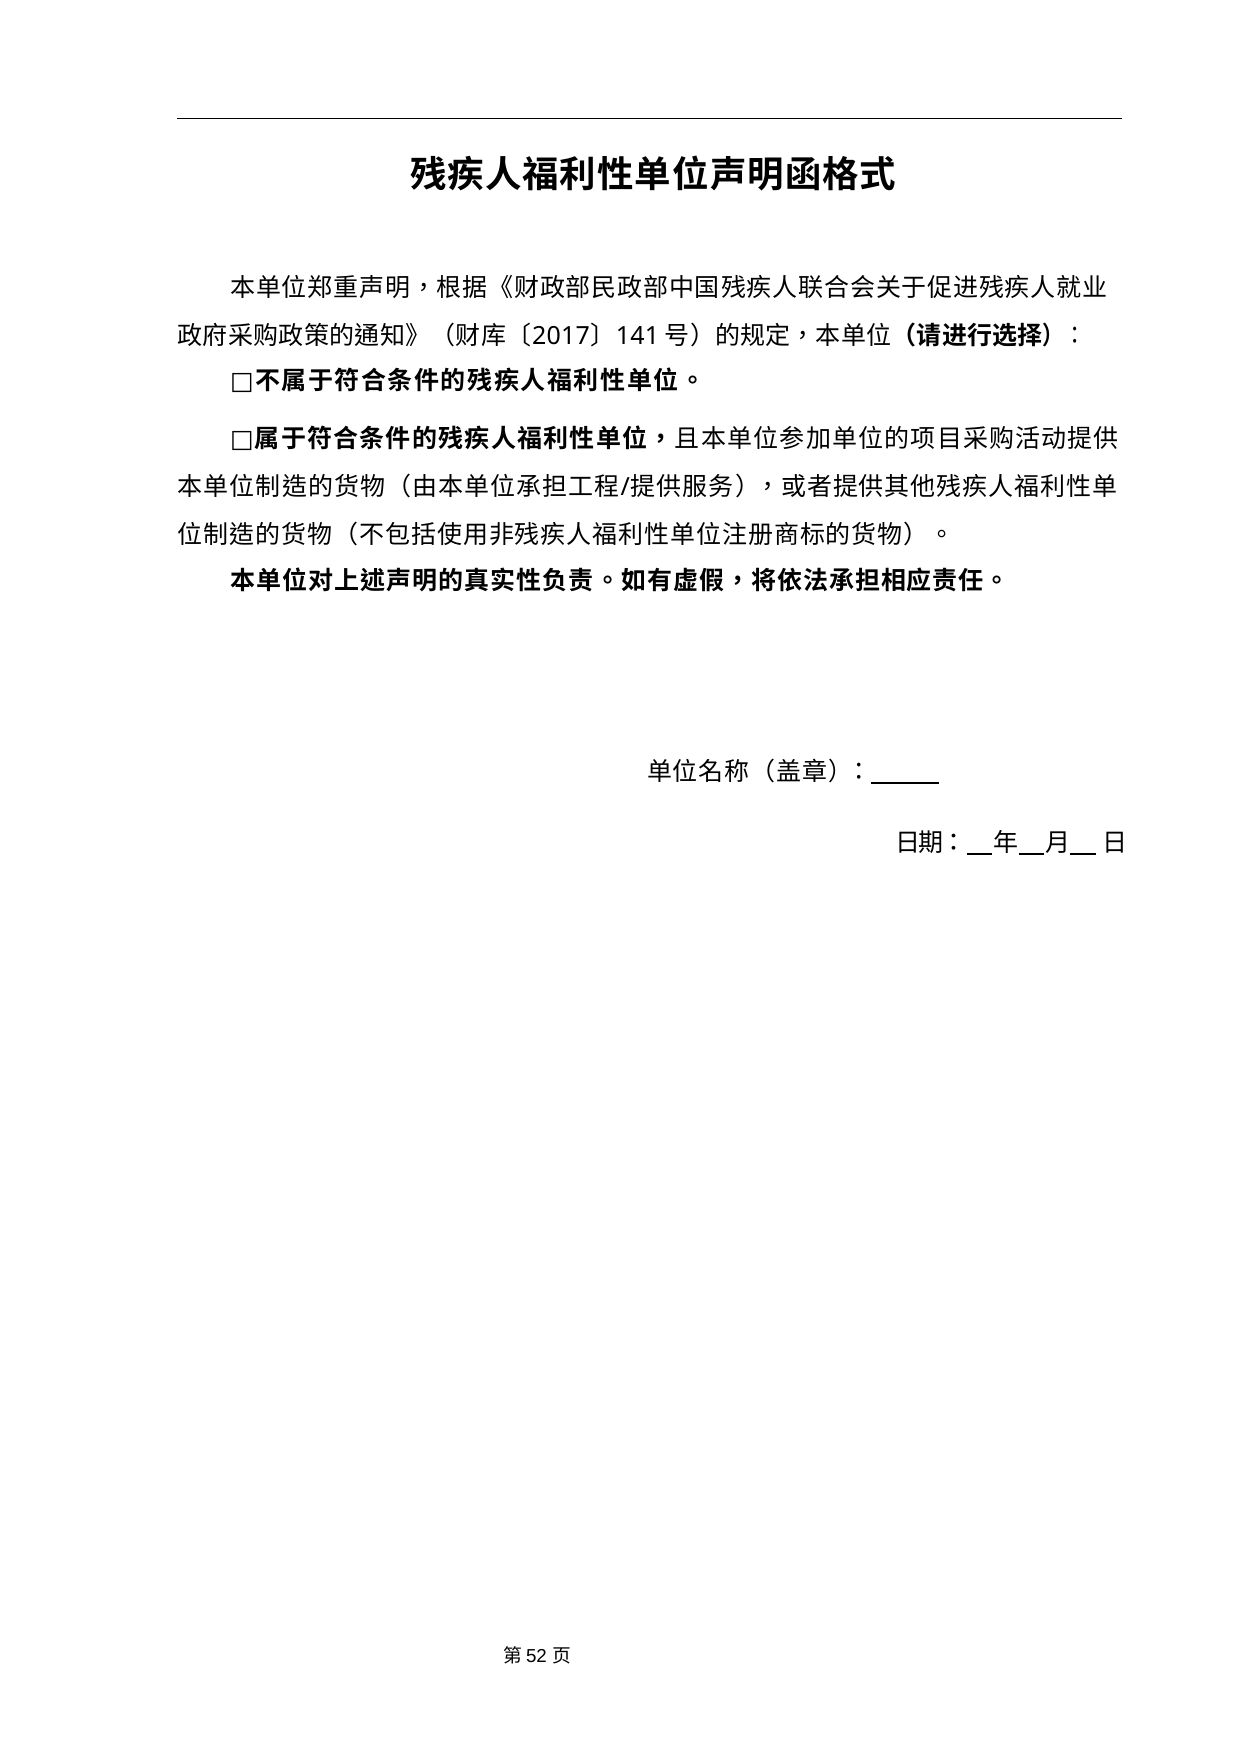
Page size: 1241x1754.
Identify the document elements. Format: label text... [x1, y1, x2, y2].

text 日期： 年 月 日 [227, 825, 1129, 859]
text 本单位对上述声明的真实性负责。如有虚假，将依法承担相应责任。 [230, 567, 1129, 595]
text □属于符合条件的残疾人福利性单位，且本单位参加单位的项目采购活动提供本单位制造的货物（由本单位承担工程/提供服务），或者提供其他残疾人福利性单位制造的货物（不包括使用非残疾人福利性单位注册商标的货物）。 [178, 421, 1123, 551]
text 单位名称（盖章）： [227, 751, 1129, 787]
text 残疾人福利性单位声明函格式 [177, 154, 1129, 196]
text 本单位郑重声明，根据《财政部民政部中国残疾人联合会关于促进残疾人就业政府采购政策的通知》（财库〔2017〕141号）的规定，本单位（请进行选择）： [177, 270, 1129, 351]
text □不属于符合条件的残疾人福利性单位。 [230, 367, 1129, 395]
